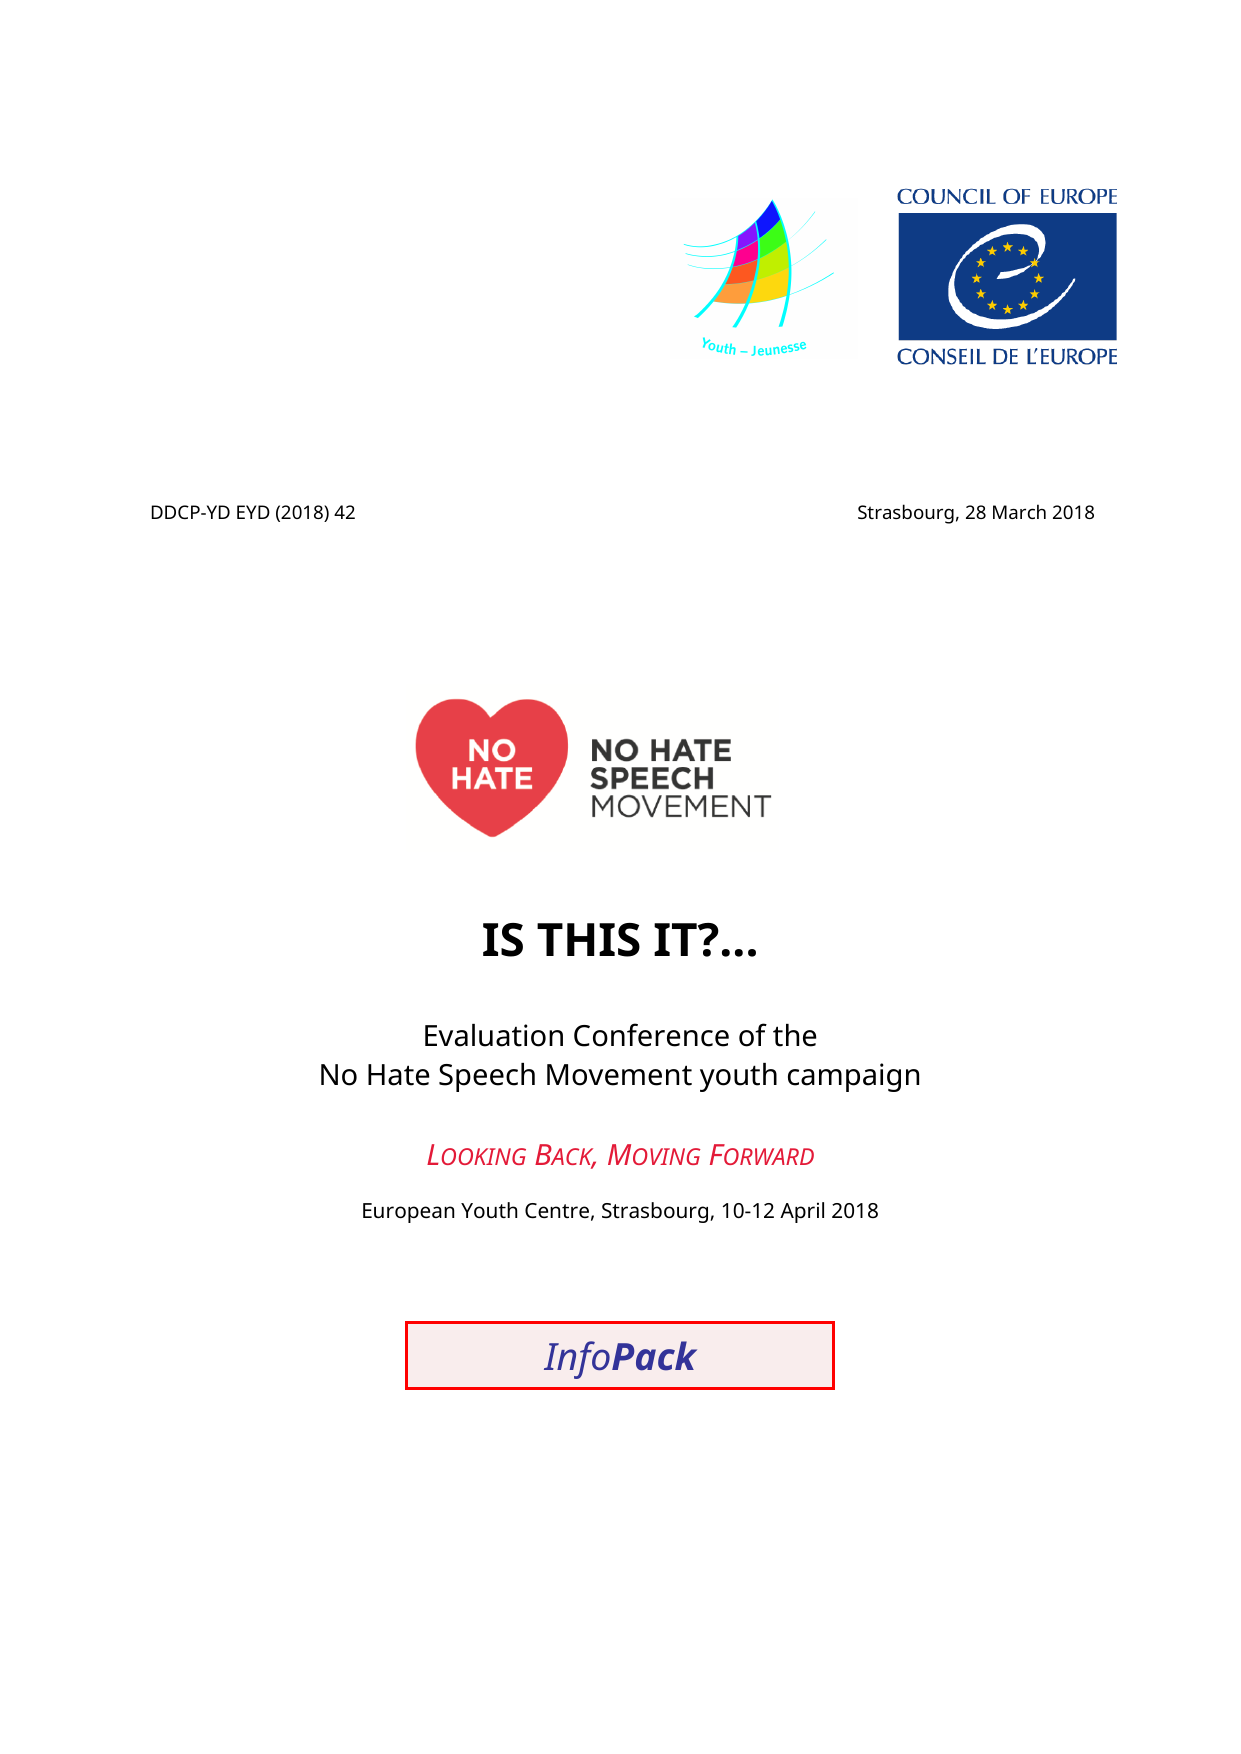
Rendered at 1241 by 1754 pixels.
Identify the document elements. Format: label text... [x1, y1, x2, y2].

text Looking Back, Moving Forward [150, 1134, 1090, 1174]
text Evaluation Conference of the [150, 1015, 1090, 1054]
text No Hate Speech Movement youth campaign [150, 1054, 1090, 1094]
text DDCP-YD EYD (2018) 42 Strasbourg, 28 March 2018 [150, 500, 1090, 525]
picture [406, 684, 780, 852]
picture [870, 166, 1144, 385]
text European Youth Centre, Strasbourg, 10-12 April 2018 [150, 1196, 1090, 1225]
picture [670, 198, 858, 359]
text IS THIS IT?... [150, 907, 1090, 969]
